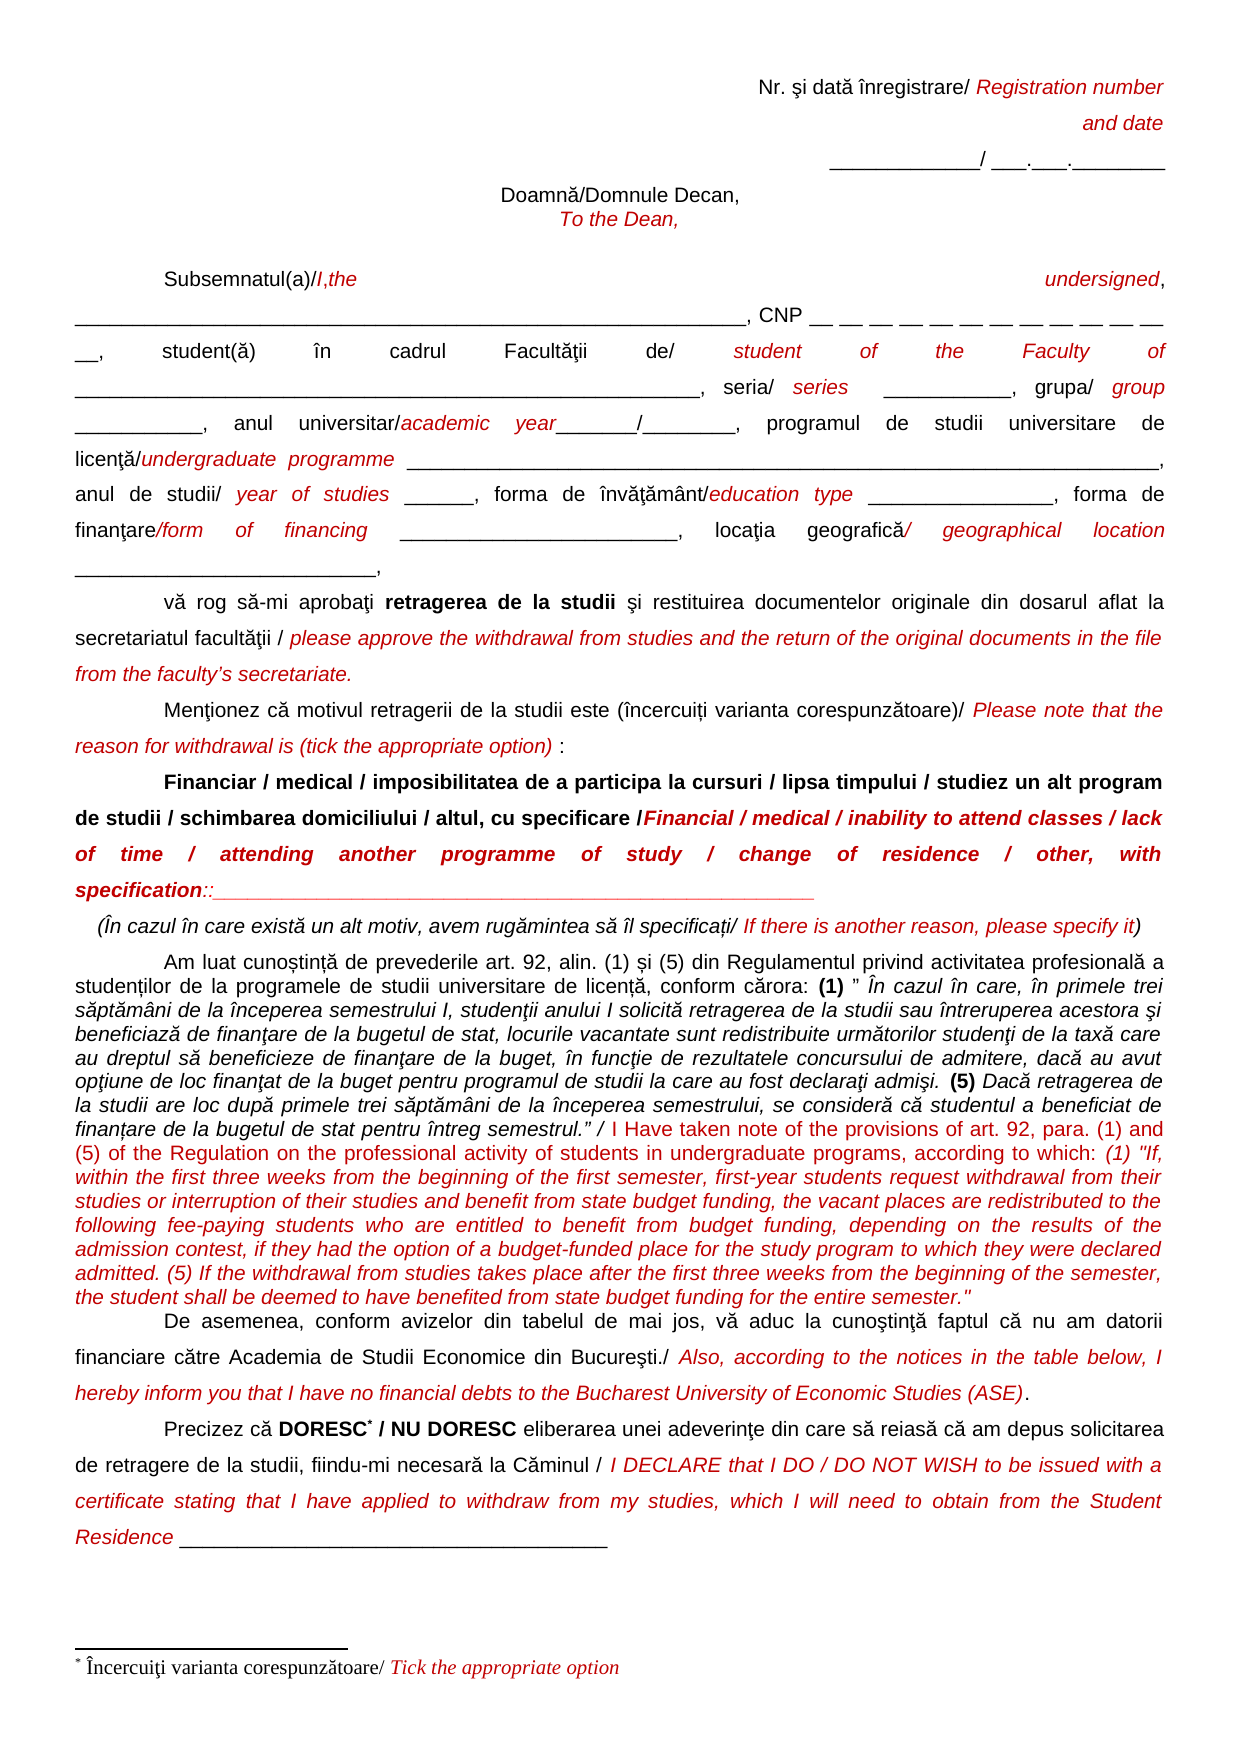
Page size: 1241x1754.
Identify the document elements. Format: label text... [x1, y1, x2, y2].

text Precizez că DORESC / NU DORESC eliberarea unei adeverinţe din care să reiasă că am depus solicitarea de retragere de la studii, fiindu-mi necesară la Căminul / I DECLARE that I DO / DO NOT WISH to be issued with a certificate stating that I have applied to withdraw from my studies, which I will need to obtain from the Student Residence _____________________________________ [75, 1417, 1165, 1548]
text Doamnă/Domnule Decan, [75, 183, 1165, 207]
text Financiar / medical / imposibilitatea de a participa la cursuri / lipsa timpului / studiez un alt program de studii / schimbarea domiciliului / altul, cu specificare /Financial / medical / inability to attend classes / lack of time / attending another programme of study / change of residence / other, with specification::____________________________________________________ [75, 770, 1165, 902]
text vă rog să-mi aprobaţi retragerea de la studii şi restituirea documentelor originale din dosarul aflat la secretariatul facultăţii / please approve the withdrawal from studies and the return of the original documents in the file from the faculty’s secretariate. [75, 590, 1165, 686]
text Nr. şi dată înregistrare/ Registration number and date [225, 75, 1165, 135]
text Subsemnatul(a)/I,the undersigned, __________________________________________________________, CNP __ __ __ __ __ __ __ __ __ __ __ __ __, student(ă) în cadrul Facultăţii de/ student of the Faculty of ______________________________________________________, seria/ series ___________, grupa/ group ___________, anul universitar/academic year_______/________, programul de studii universitare de licenţă/undergraduate programme _________________________________________________________________, anul de studii/ year of studies ______, forma de învăţământ/education type ________________, forma de finanţare/form of financing ________________________, locaţia geografică/ geographical location __________________________, [75, 267, 1165, 578]
text Menţionez că motivul retragerii de la studii este (încercuiți varianta corespunzătoare)/ Please note that the reason for withdrawal is (tick the appropriate option) : [75, 698, 1165, 758]
text (În cazul în care există un alt motiv, avem rugămintea să îl specificați/ If there is another reason, please specify it) [75, 913, 1165, 937]
text To the Dean, [75, 207, 1165, 231]
text De asemenea, conform avizelor din tabelul de mai jos, vă aduc la cunoştinţă faptul că nu am datorii financiare către Academia de Studii Economice din Bucureşti./ Also, according to the notices in the table below, I hereby inform you that I have no financial debts to the Bucharest University of Economic Studies (ASE). [75, 1309, 1165, 1405]
text _____________/ ___.___.________ [75, 147, 1165, 171]
text Am luat cunoștință de prevederile art. 92, alin. (1) și (5) din Regulamentul privind activitatea profesională a studenților de la programele de studii universitare de licență, conform cărora: (1) ” În cazul în care, în primele trei săptămâni de la începerea semestrului I, studenţii anului I solicită retragerea de la studii sau întreruperea acestora şi beneficiază de finanţare de la bugetul de stat, locurile vacantate sunt redistribuite următorilor studenţi de la taxă care au dreptul să beneficieze de finanţare de la buget, în funcţie de rezultatele concursului de admitere, dacă au avut opţiune de loc finanţat de la buget pentru programul de studii la care au fost declaraţi admişi. (5) Dacă retragerea de la studii are loc după primele trei săptămâni de la începerea semestrului, se consideră că studentul a beneficiat de finanțare de la bugetul de stat pentru întreg semestrul.” / I Have taken note of the provisions of art. 92, para. (1) and (5) of the Regulation on the professional activity of students in undergraduate programs, according to which: (1) "If, within the first three weeks from the beginning of the first semester, first-year students request withdrawal from their studies or interruption of their studies and benefit from state budget funding, the vacant places are redistributed to the following fee-paying students who are entitled to benefit from budget funding, depending on the results of the admission contest, if they had the option of a budget-funded place for the study program to which they were declared admitted. (5) If the withdrawal from studies takes place after the first three weeks from the beginning of the semester, the student shall be deemed to have benefited from state budget funding for the entire semester." [75, 949, 1165, 1309]
